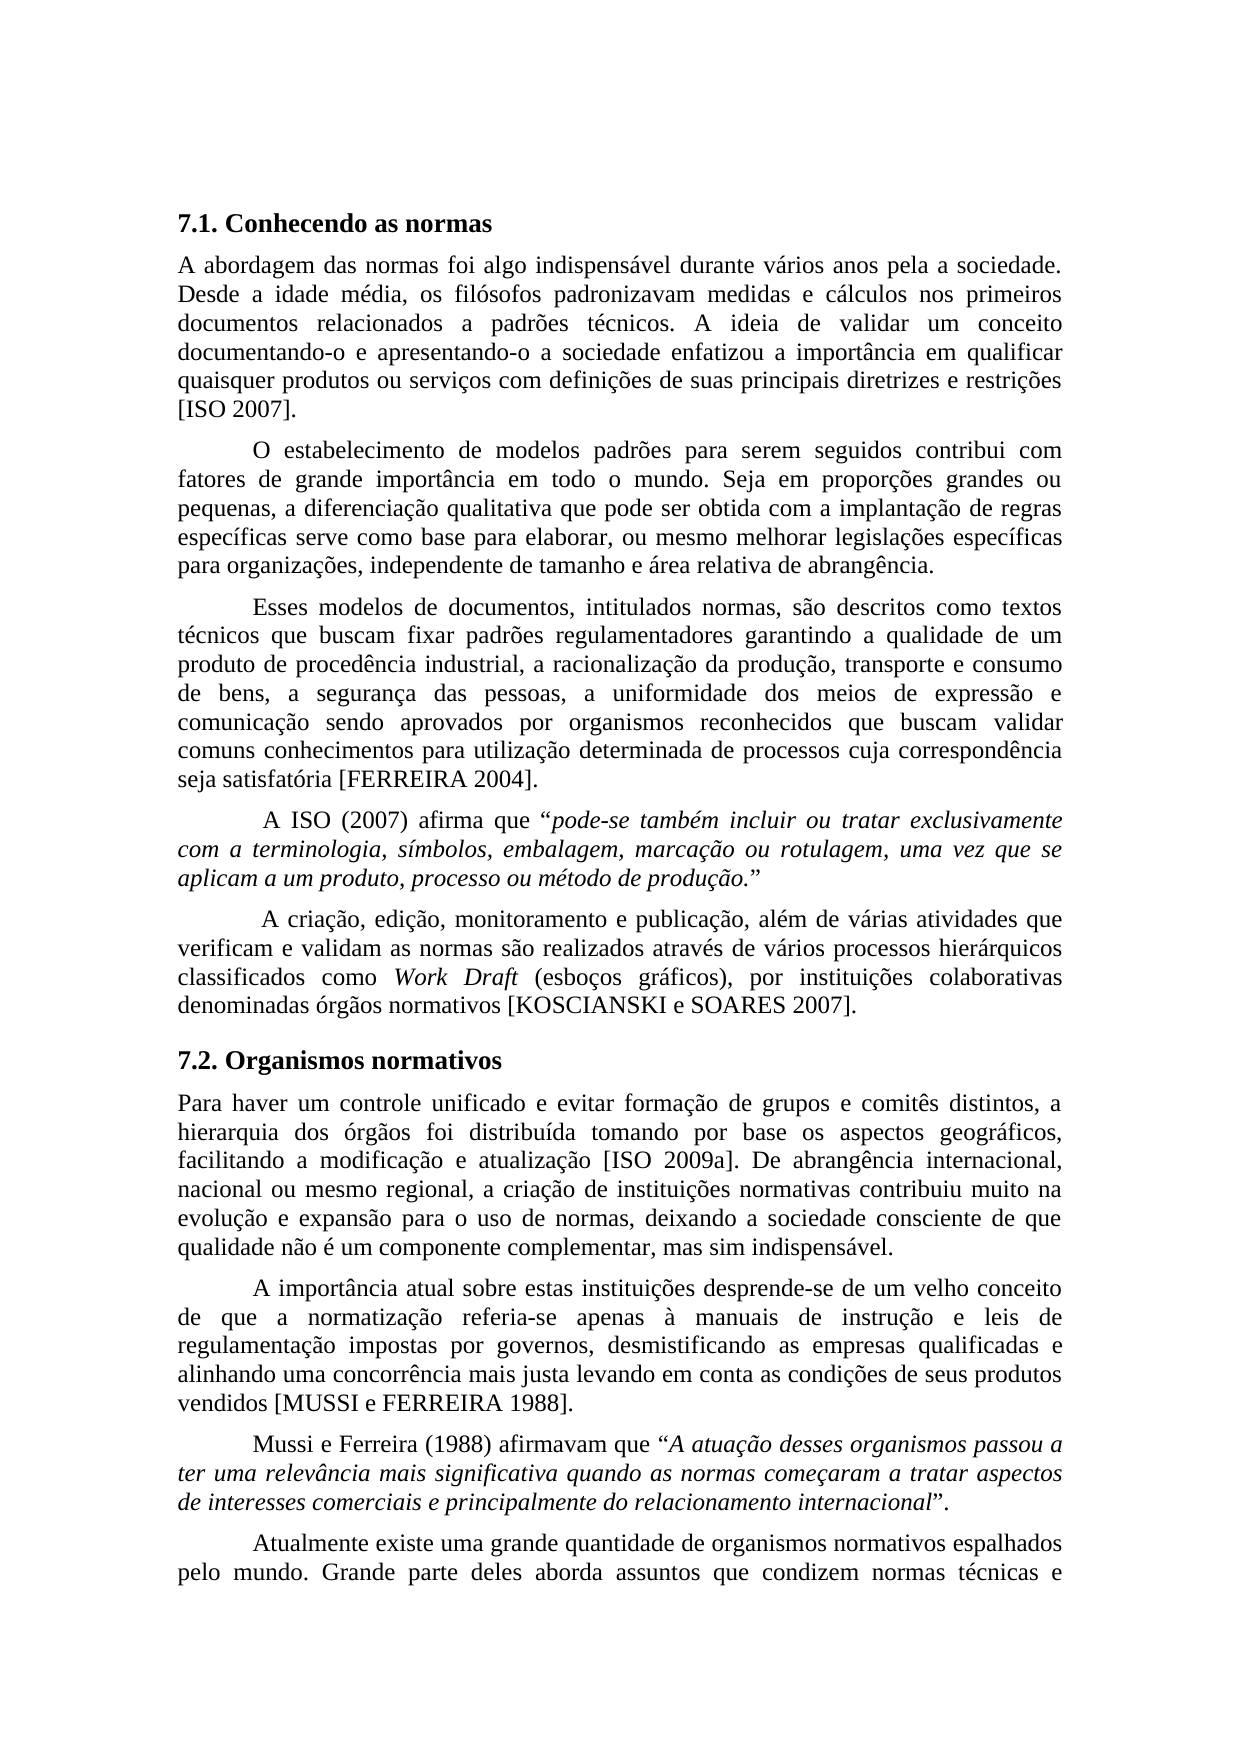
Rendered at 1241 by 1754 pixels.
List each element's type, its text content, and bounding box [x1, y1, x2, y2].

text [177, 1528, 1063, 1585]
subtitle 7.2. Organismos normativos [177, 1044, 1063, 1075]
text A criação, edição, monitoramento e publicação, além de várias atividades que verificam e validam as normas são realizados através de vários processos hierárquicos classificados como Work Draft (esboços gráficos), por instituições colaborativas denominadas órgãos normativos [KOSCIANSKI e SOARES 2007]. [177, 904, 1063, 1019]
text A abordagem das normas foi algo indispensável durante vários anos pela a sociedade. Desde a idade média, os filósofos padronizavam medidas e cálculos nos primeiros documentos relacionados a padrões técnicos. A ideia de validar um conceito documentando-o e apresentando-o a sociedade enfatizou a importância em qualificar quaisquer produtos ou serviços com definições de suas principais diretrizes e restrições [ISO 2007]. [177, 250, 1063, 423]
text A importância atual sobre estas instituições desprende-se de um velho conceito de que a normatização referia-se apenas à manuais de instrução e leis de regulamentação impostas por governos, desmistificando as empresas qualificadas e alinhando uma concorrência mais justa levando em conta as condições de seus produtos vendidos [MUSSI e FERREIRA 1988]. [177, 1273, 1063, 1417]
text Para haver um controle unificado e evitar formação de grupos e comitês distintos, a hierarquia dos órgãos foi distribuída tomando por base os aspectos geográficos, facilitando a modificação e atualização [ISO 2009a]. De abrangência internacional, nacional ou mesmo regional, a criação de instituições normativas contribuiu muito na evolução e expansão para o uso de normas, deixando a sociedade consciente de que qualidade não é um componente complementar, mas sim indispensável. [177, 1088, 1063, 1260]
text O estabelecimento de modelos padrões para serem seguidos contribui com fatores de grande importância em todo o mundo. Seja em proporções grandes ou pequenas, a diferenciação qualitativa que pode ser obtida com a implantação de regras específicas serve como base para elaborar, ou mesmo melhorar legislações específicas para organizações, independente de tamanho e área relativa de abrangência. [177, 435, 1063, 579]
text 7.1. Conhecendo as normas [177, 207, 1063, 238]
text Mussi e Ferreira (1988) afirmavam que “A atuação desses organismos passou a ter uma relevância mais significativa quando as normas começaram a tratar aspectos de interesses comerciais e principalmente do relacionamento internacional”. [177, 1429, 1063, 1515]
text A ISO (2007) afirma que “pode-se também incluir ou tratar exclusivamente com a terminologia, símbolos, embalagem, marcação ou rotulagem, uma vez que se aplicam a um produto, processo ou método de produção.” [177, 805, 1063, 892]
text Esses modelos de documentos, intitulados normas, são descritos como textos técnicos que buscam fixar padrões regulamentadores garantindo a qualidade de um produto de procedência industrial, a racionalização da produção, transporte e consumo de bens, a segurança das pessoas, a uniformidade dos meios de expressão e comunicação sendo aprovados por organismos reconhecidos que buscam validar comuns conhecimentos para utilização determinada de processos cuja correspondência seja satisfatória [FERREIRA 2004]. [177, 592, 1063, 793]
